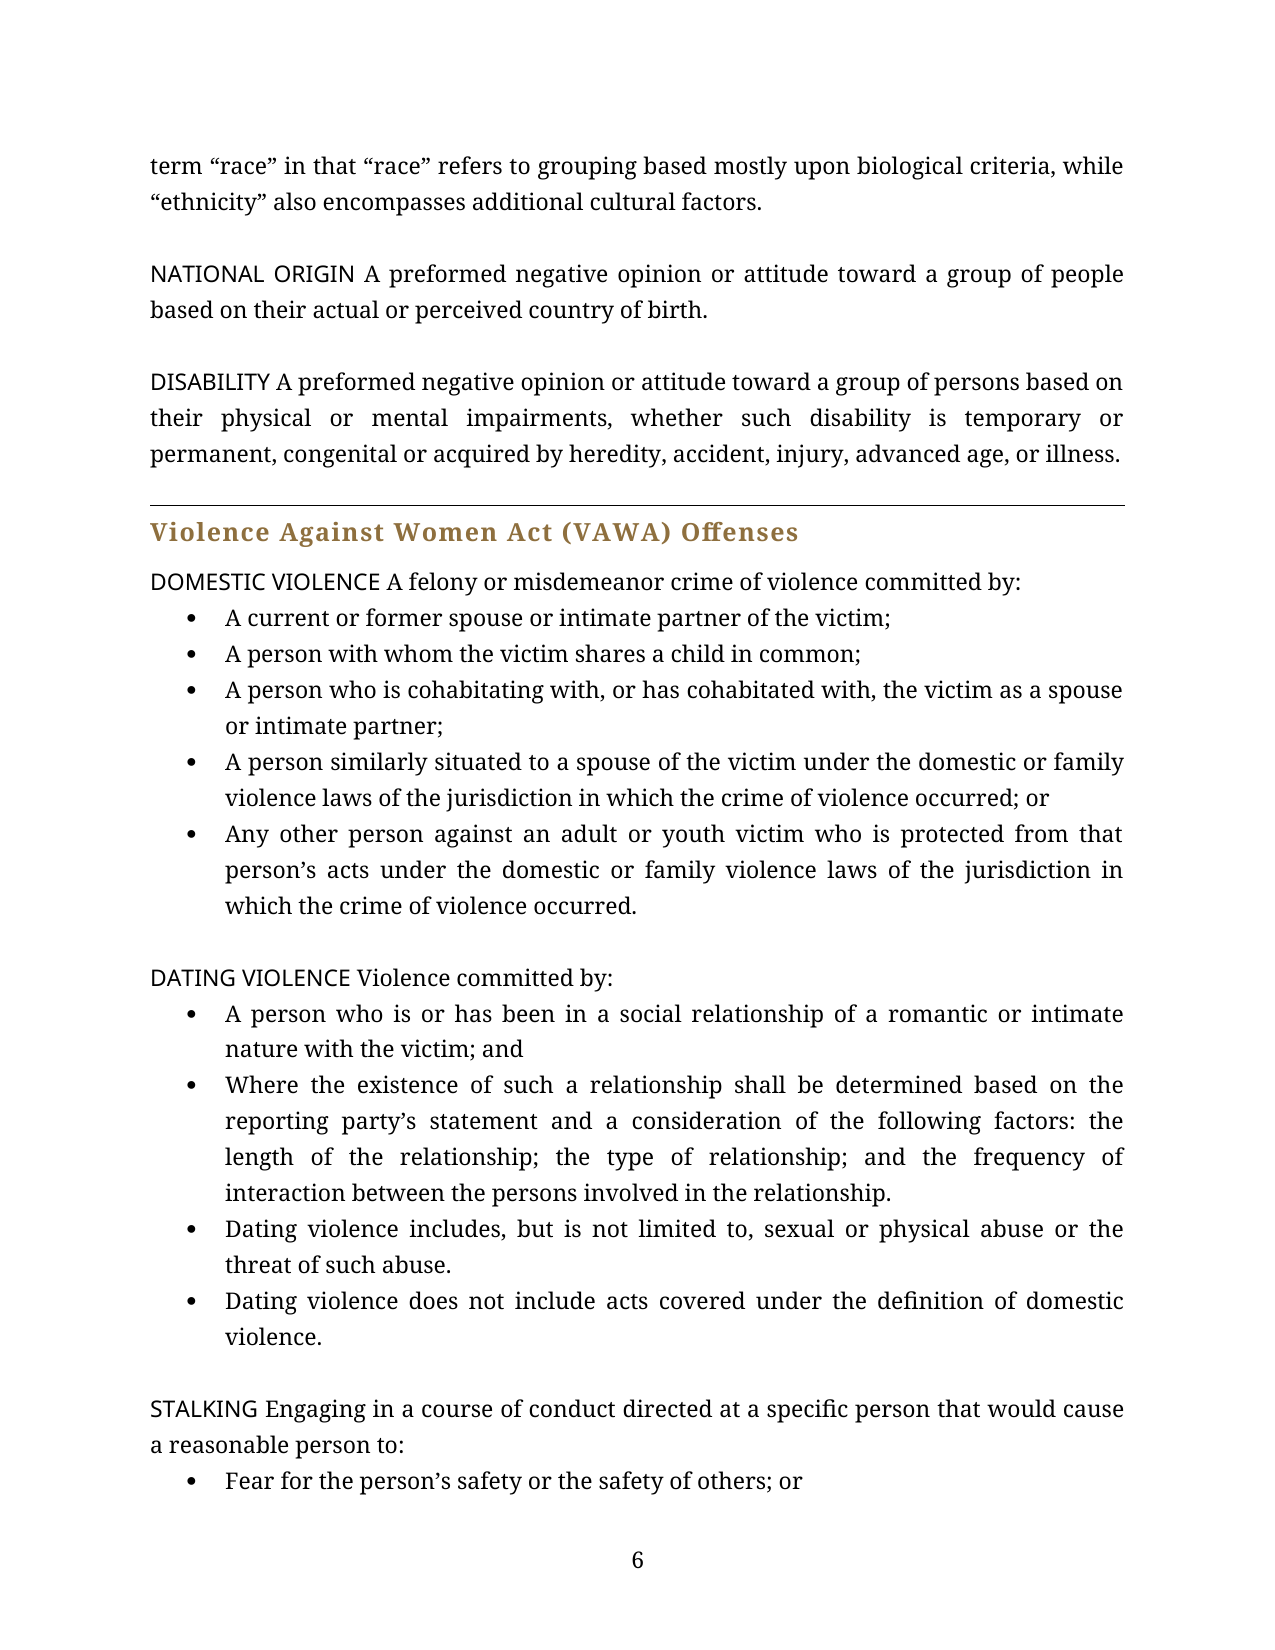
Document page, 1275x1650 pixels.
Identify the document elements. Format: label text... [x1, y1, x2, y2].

text DOMESTIC VIOLENCE A felony or misdemeanor crime of violence committed by: [150, 566, 1125, 597]
list Any other person against an adult or youth victim who is protected from that person’s acts under the domestic or family violence laws of the jurisdiction in which the crime of violence occurred. [187, 818, 1125, 921]
list A person who is or has been in a social relationship of a romantic or intimate nature with the victim; and [187, 997, 1125, 1065]
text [150, 150, 1125, 217]
text DATING VIOLENCE Violence committed by: [150, 962, 1125, 993]
text STALKING Engaging in a course of conduct directed at a specific person that would cause a reasonable person to: [150, 1393, 1125, 1460]
list Dating violence does not include acts covered under the definition of domestic violence. [187, 1285, 1125, 1352]
list Where the existence of such a relationship shall be determined based on the reporting party’s statement and a consideration of the following factors: the length of the relationship; the type of relationship; and the frequency of interaction between the persons involved in the relationship. [187, 1069, 1125, 1208]
list Fear for the person’s safety or the safety of others; or [187, 1465, 1125, 1496]
text DISABILITY A preformed negative opinion or attitude toward a group of persons based on their physical or mental impairments, whether such disability is temporary or permanent, congenital or acquired by heredity, accident, injury, advanced age, or illness. [150, 366, 1125, 469]
list A person with whom the victim shares a child in common; [187, 638, 1125, 669]
list A person who is cohabitating with, or has cohabitated with, the victim as a spouse or intimate partner; [187, 674, 1125, 741]
text NATIONAL ORIGIN A preformed negative opinion or attitude toward a group of people based on their actual or perceived country of birth. [150, 258, 1125, 325]
list Dating violence includes, but is not limited to, sexual or physical abuse or the threat of such abuse. [187, 1213, 1125, 1280]
subtitle Violence Against Women Act (VAWA) Offenses [150, 506, 1125, 549]
list A person similarly situated to a spouse of the victim under the domestic or family violence laws of the jurisdiction in which the crime of violence occurred; or [187, 746, 1125, 813]
list A current or former spouse or intimate partner of the victim; [187, 602, 1125, 633]
